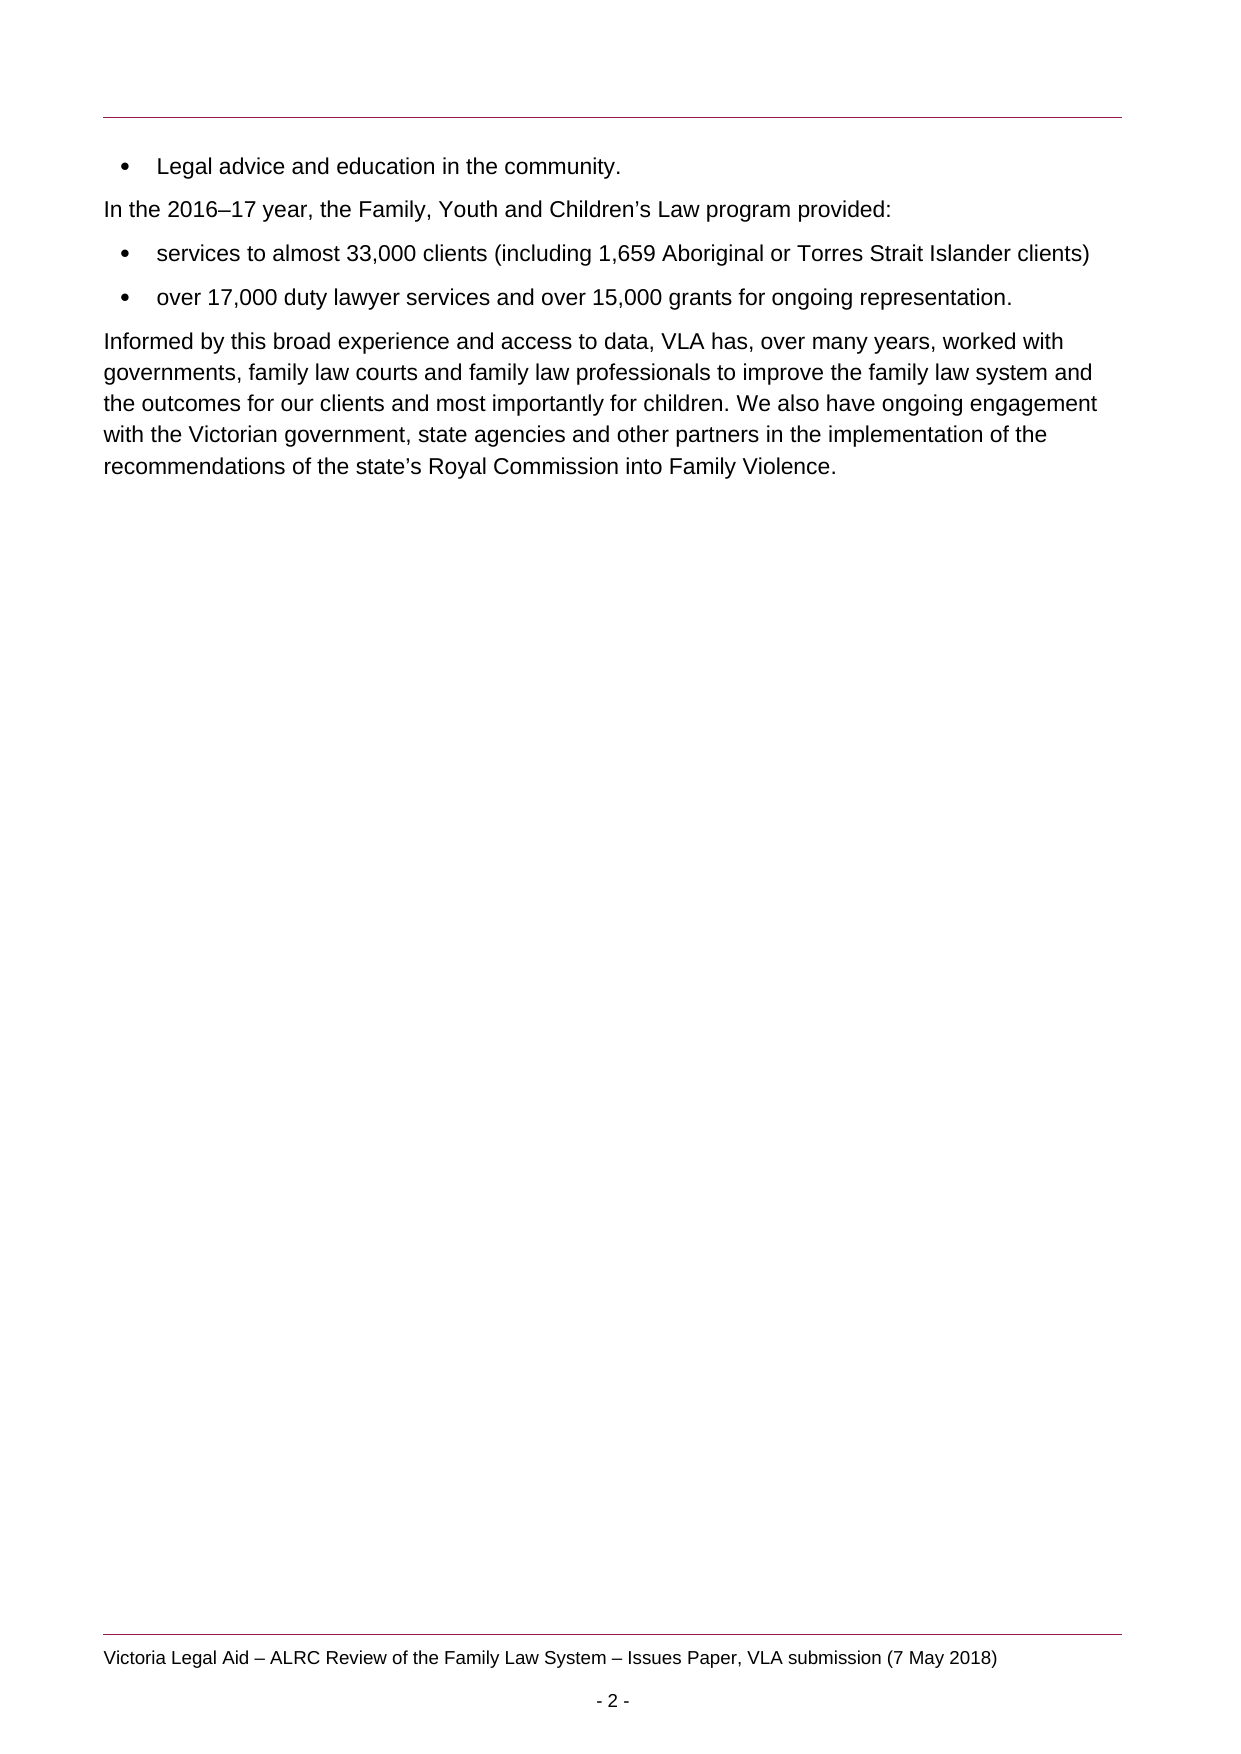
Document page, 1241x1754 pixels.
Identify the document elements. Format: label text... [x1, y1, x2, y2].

list services to almost 33,000 clients (including 1,659 Aboriginal or Torres Strait Islander clients) [121, 235, 1122, 266]
list Legal advice and education in the community. [121, 148, 1122, 179]
text In the 2016–17 year, the Family, Youth and Children’s Law program provided: [103, 191, 1122, 223]
text Informed by this broad experience and access to data, VLA has, over many years, worked with governments, family law courts and family law professionals to improve the family law system and the outcomes for our clients and most importantly for children. We also have ongoing engagement with the Victorian government, state agencies and other partners in the implementation of the recommendations of the state’s Royal Commission into Family Violence. [103, 323, 1122, 479]
list over 17,000 duty lawyer services and over 15,000 grants for ongoing representation. [121, 279, 1122, 310]
